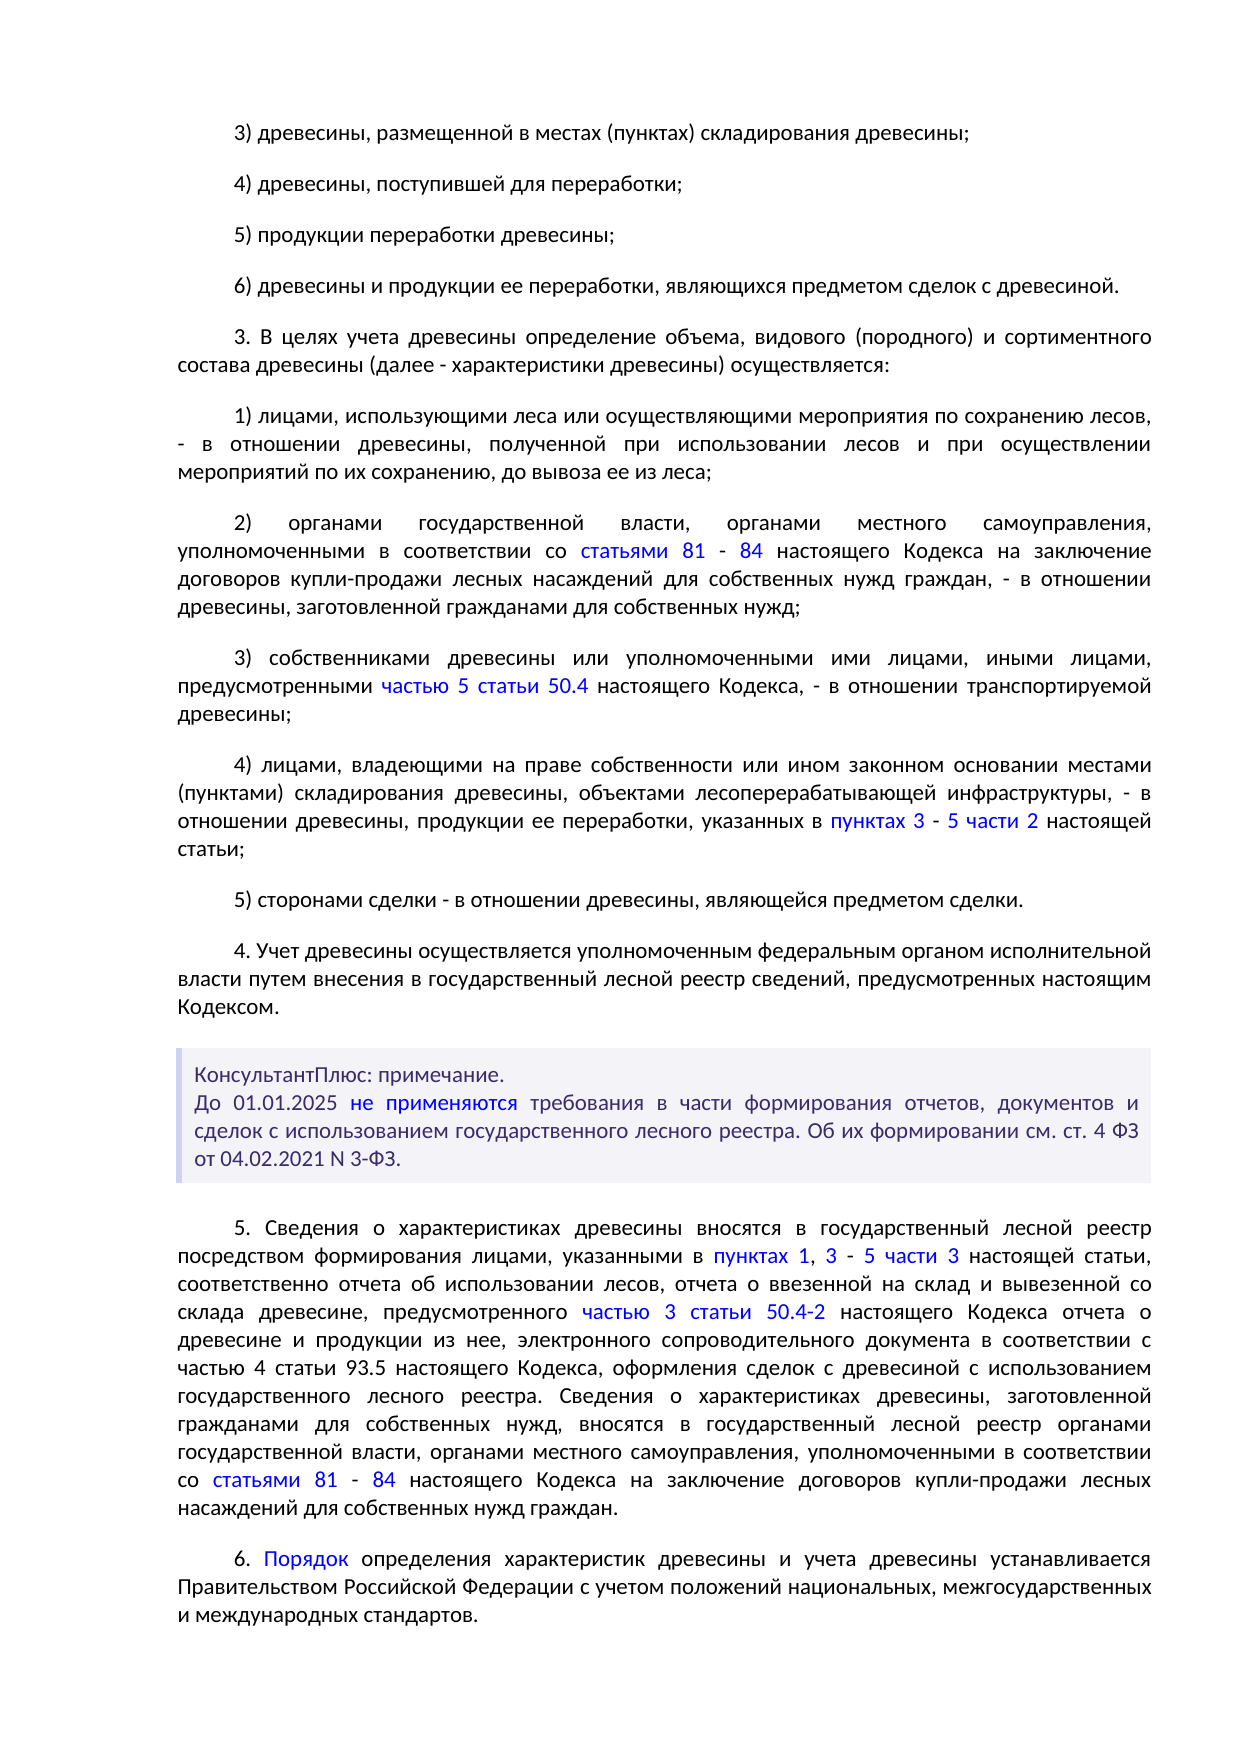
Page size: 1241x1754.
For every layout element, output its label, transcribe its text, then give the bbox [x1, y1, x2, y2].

text 5) сторонами сделки - в отношении древесины, являющейся предметом сделки. [177, 885, 1152, 913]
text 3. В целях учета древесины определение объема, видового (породного) и сортиментного состава древесины (далее - характеристики древесины) осуществляется: [177, 322, 1152, 378]
text 5. Сведения о характеристиках древесины вносятся в государственный лесной реестр посредством формирования лицами, указанными в пунктах 1, 3 - 5 части 3 настоящей статьи, соответственно отчета об использовании лесов, отчета о ввезенной на склад и вывезенной со склада древесине, предусмотренного частью 3 статьи 50.4-2 настоящего Кодекса отчета о древесине и продукции из нее, электронного сопроводительного документа в соответствии с частью 4 статьи 93.5 настоящего Кодекса, оформления сделок с древесиной с использованием государственного лесного реестра. Сведения о характеристиках древесины, заготовленной гражданами для собственных нужд, вносятся в государственный лесной реестр органами государственной власти, органами местного самоуправления, уполномоченными в соответствии со статьями 81 - 84 настоящего Кодекса на заключение договоров купли-продажи лесных насаждений для собственных нужд граждан. [177, 1213, 1152, 1521]
text 4. Учет древесины осуществляется уполномоченным федеральным органом исполнительной власти путем внесения в государственный лесной реестр сведений, предусмотренных настоящим Кодексом. [177, 936, 1152, 1020]
text 6. Порядок определения характеристик древесины и учета древесины устанавливается Правительством Российской Федерации с учетом положений национальных, межгосударственных и международных стандартов. [177, 1544, 1152, 1628]
table_header [176, 1048, 182, 1183]
text 6) древесины и продукции ее переработки, являющихся предметом сделок с древесиной. [177, 271, 1152, 299]
text 1) лицами, использующими леса или осуществляющими мероприятия по сохранению лесов, - в отношении древесины, полученной при использовании лесов и при осуществлении мероприятий по их сохранению, до вывоза ее из леса; [177, 401, 1152, 485]
table_header КонсультантПлюс: примечание. До 01.01.2025 не применяются требования в части формирования отчетов, документов и сделок с использованием государственного лесного реестра. Об их формировании см. ст. 4 ФЗ от 04.02.2021 N 3-ФЗ. [194, 1048, 1139, 1183]
text 5) продукции переработки древесины; [177, 220, 1152, 248]
text 3) собственниками древесины или уполномоченными ими лицами, иными лицами, предусмотренными частью 5 статьи 50.4 настоящего Кодекса, - в отношении транспортируемой древесины; [177, 643, 1152, 727]
text 2) органами государственной власти, органами местного самоуправления, уполномоченными в соответствии со статьями 81 - 84 настоящего Кодекса на заключение договоров купли-продажи лесных насаждений для собственных нужд граждан, - в отношении древесины, заготовленной гражданами для собственных нужд; [177, 508, 1152, 620]
table_header [182, 1048, 194, 1183]
text 4) древесины, поступившей для переработки; [177, 169, 1152, 197]
text 4) лицами, владеющими на праве собственности или ином законном основании местами (пунктами) складирования древесины, объектами лесоперерабатывающей инфраструктуры, - в отношении древесины, продукции ее переработки, указанных в пунктах 3 - 5 части 2 настоящей статьи; [177, 750, 1152, 862]
text 3) древесины, размещенной в местах (пунктах) складирования древесины; [177, 118, 1152, 146]
table_header [1139, 1048, 1151, 1183]
